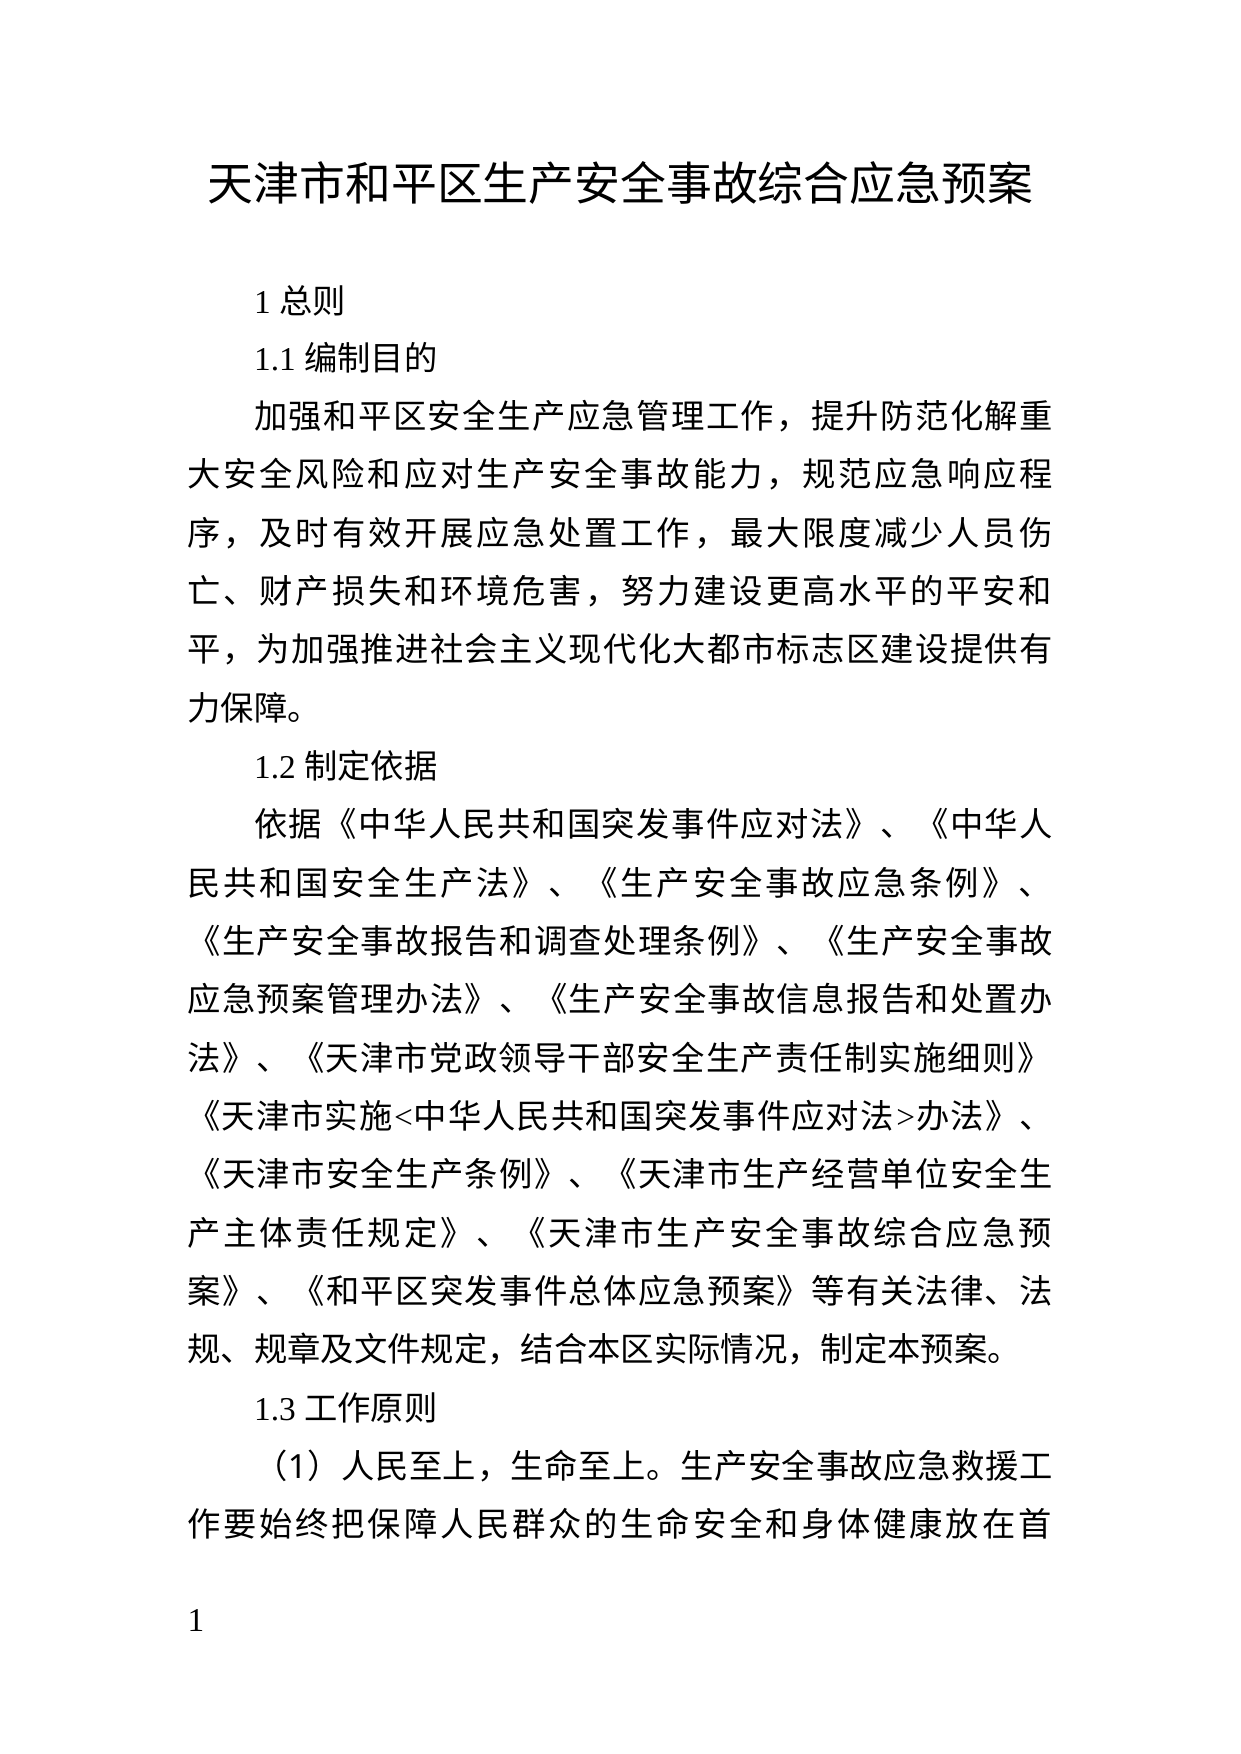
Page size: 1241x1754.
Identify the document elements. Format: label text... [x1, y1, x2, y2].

text 1.1 编制目的 [187, 323, 1053, 382]
text 依据《中华人民共和国突发事件应对法》、《中华人民共和国安全生产法》、《生产安全事故应急条例》、《生产安全事故报告和调查处理条例》、《生产安全事故应急预案管理办法》、《生产安全事故信息报告和处置办法》、《天津市党政领导干部安全生产责任制实施细则》、《天津市实施<中华人民共和国突发事件应对法>办法》、《天津市安全生产条例》、《天津市生产经营单位安全生产主体责任规定》、《天津市生产安全事故综合应急预案》、《和平区突发事件总体应急预案》等有关法律、法规、规章及文件规定，结合本区实际情况，制定本预案。 [187, 790, 1053, 1373]
text 天津市和平区生产安全事故综合应急预案 [187, 150, 1053, 212]
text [187, 1432, 1053, 1548]
text 1.2 制定依据 [187, 732, 1053, 790]
text 1 总则 [187, 275, 1053, 323]
text 加强和平区安全生产应急管理工作，提升防范化解重大安全风险和应对生产安全事故能力，规范应急响应程序，及时有效开展应急处置工作，最大限度减少人员伤亡、财产损失和环境危害，努力建设更高水平的平安和平，为加强推进社会主义现代化大都市标志区建设提供有力保障。 [187, 382, 1053, 732]
text 1.3 工作原则 [187, 1373, 1053, 1432]
